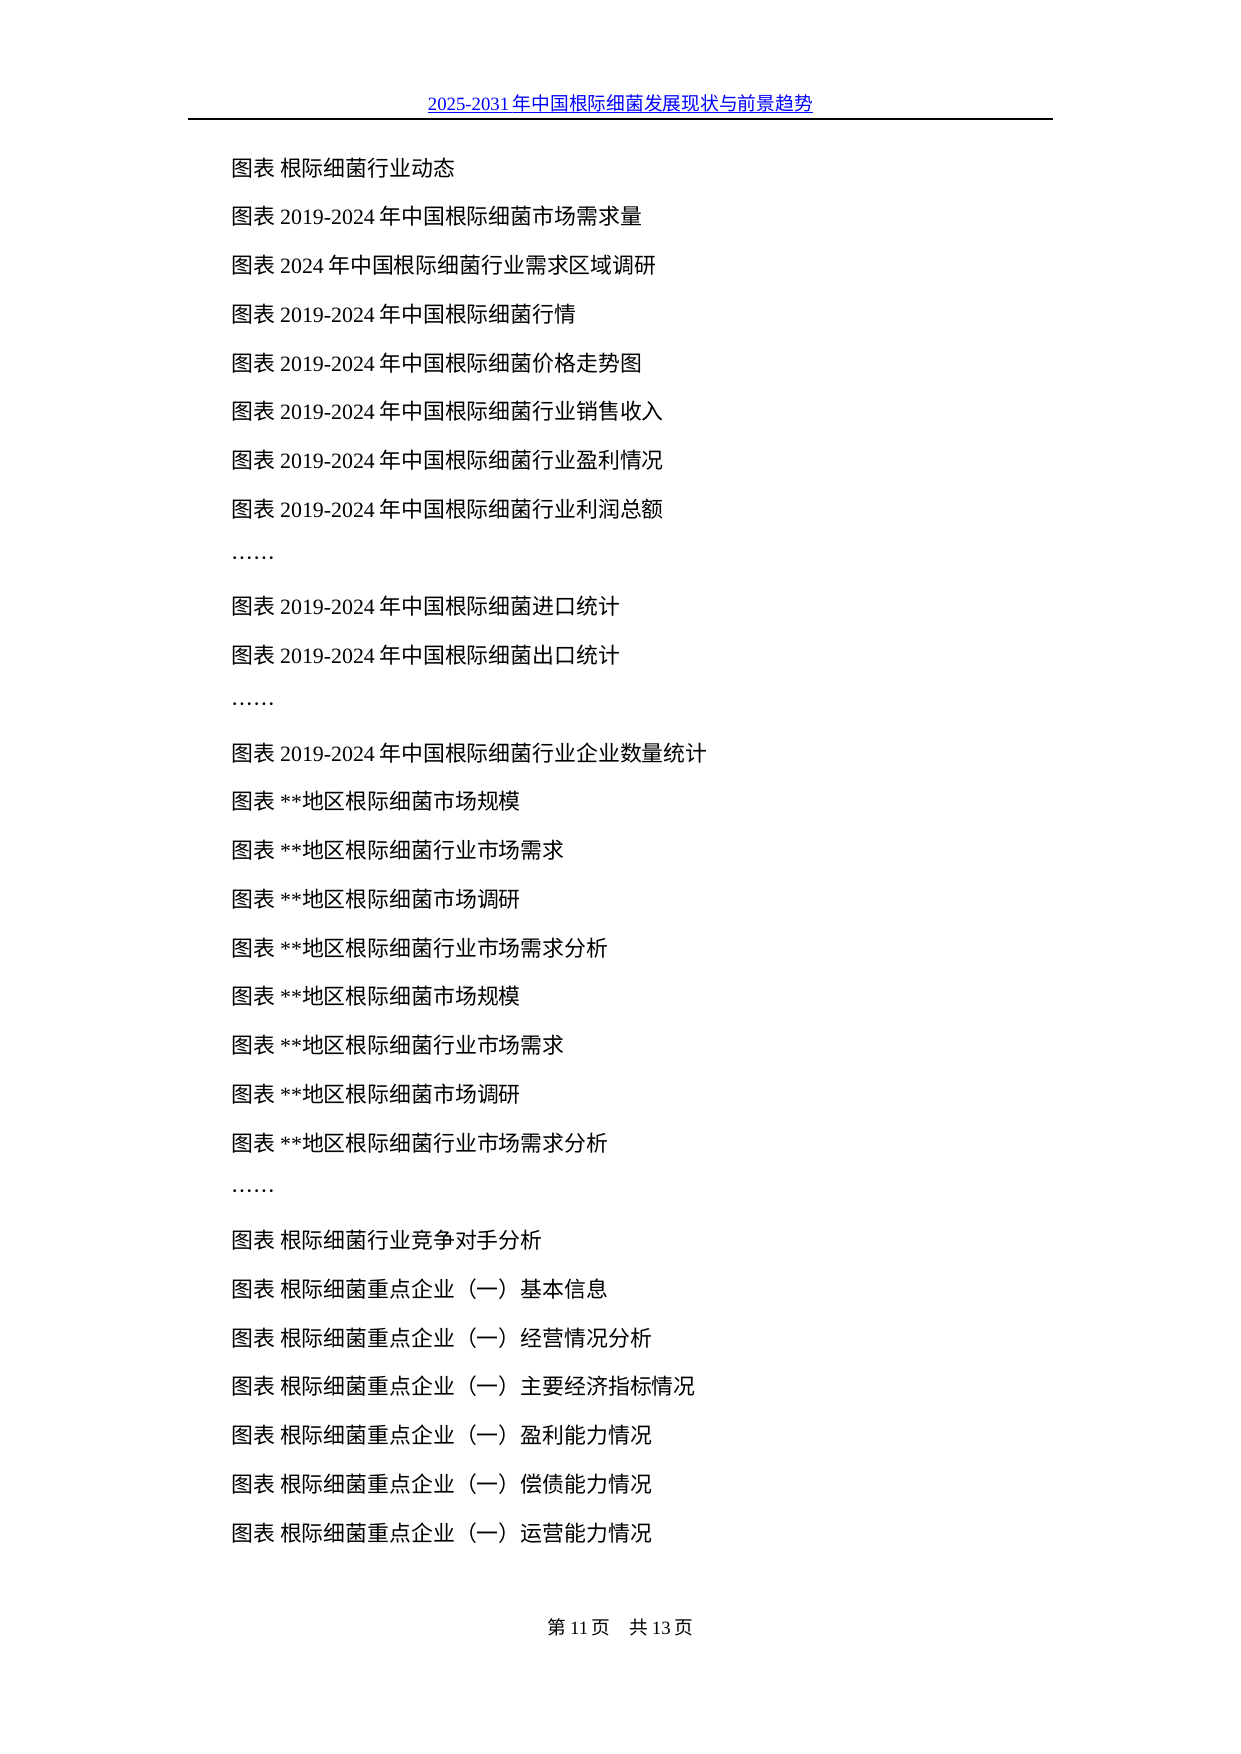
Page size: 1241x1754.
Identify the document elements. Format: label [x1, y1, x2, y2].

text [187, 150, 1053, 1548]
